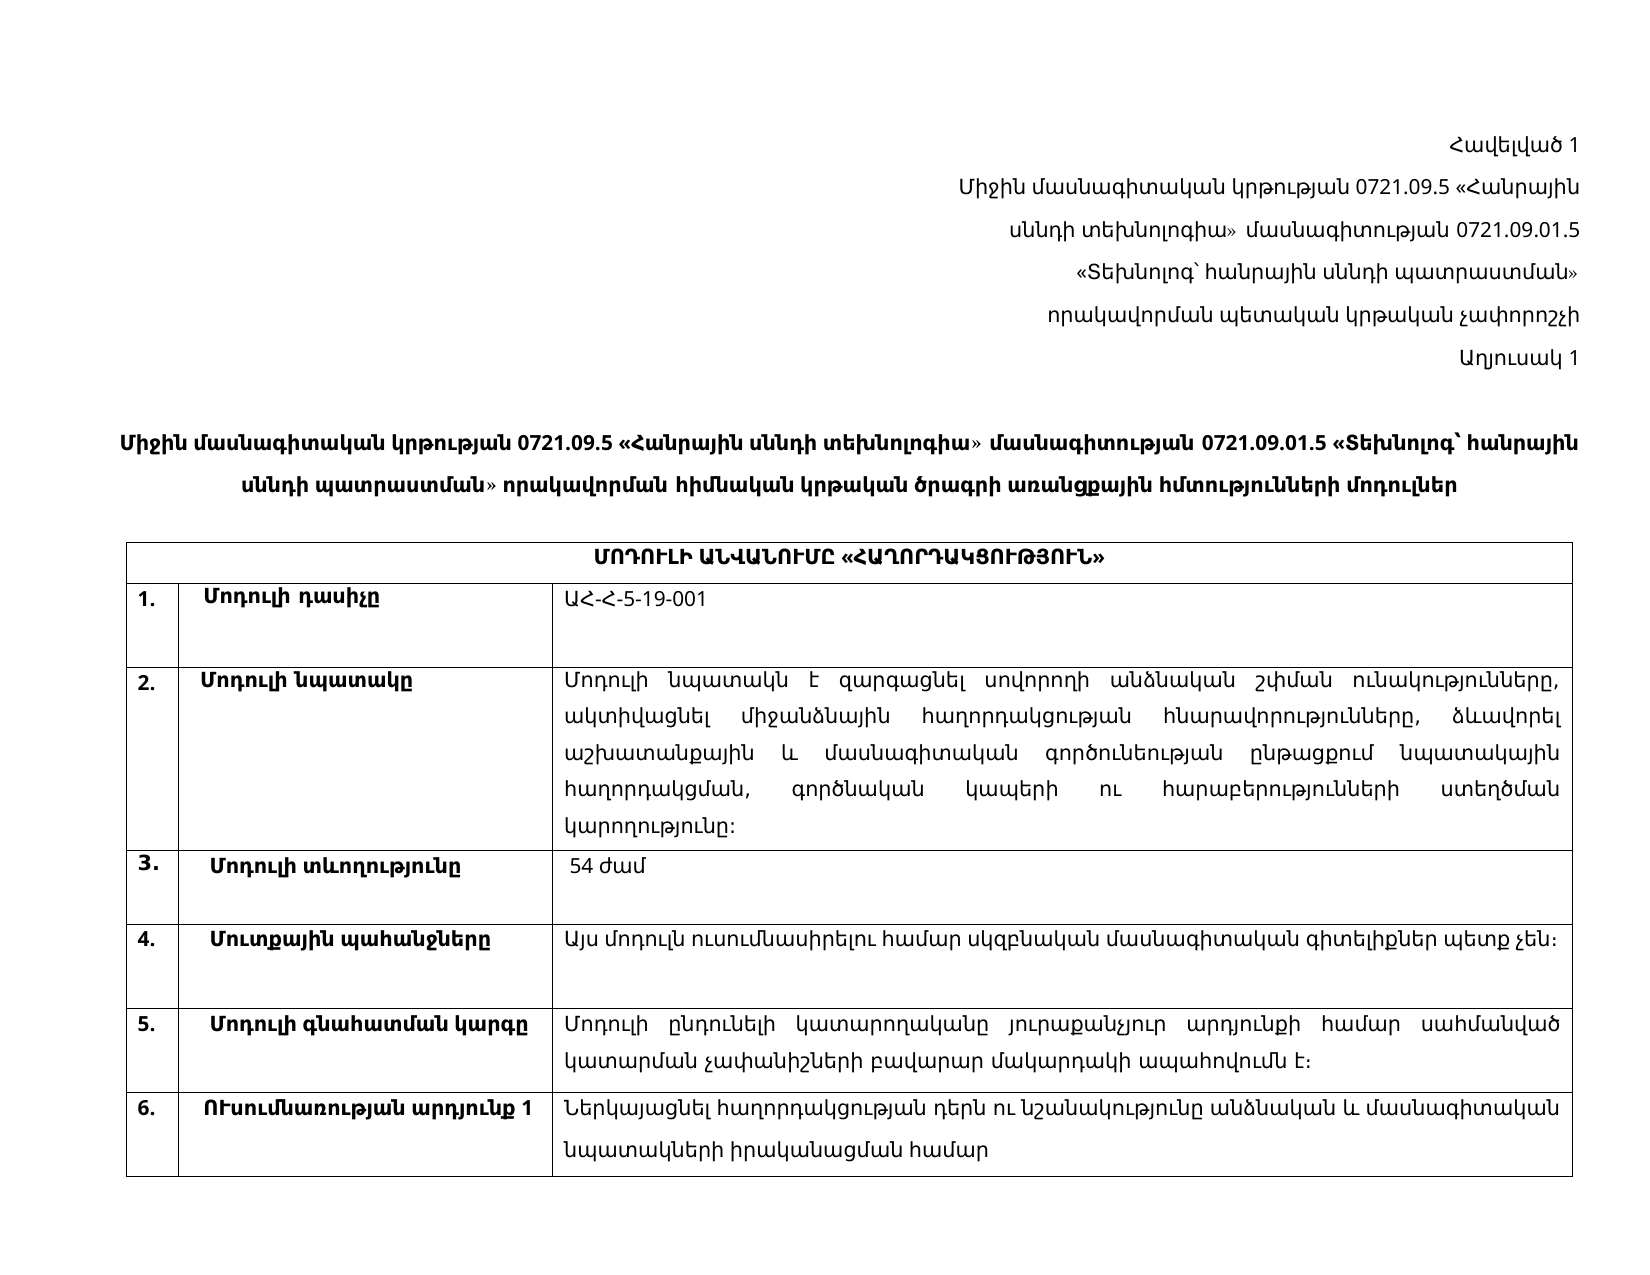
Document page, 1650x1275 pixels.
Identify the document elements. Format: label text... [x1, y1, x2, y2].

table_cell [127, 584, 178, 667]
table_cell [127, 1093, 178, 1176]
table_cell Այս մոդուլն ուսումնասիրելու համար սկզբնական մասնագիտական գիտելիքներ պետք չեն։ [553, 925, 1572, 1008]
table_cell [127, 925, 178, 1008]
text Միջին մասնագիտական կրթության 0721.09.5 «Հանրային սննդի տեխնոլոգիա մասնագիտության 0721.09.01.5 «Տեխնոլոգ՝ հանրային սննդի պատրաստման որակավորման հիմնական կրթական ծրագրի առանցքային հմտությունների մոդուլներ [118, 428, 1580, 499]
table_cell Մոդուլի ընդունելի կատարողականը յուրաքանչյուր արդյունքի համար սահմանված կատարման չափանիշների բավարար մակարդակի ապահովումն է։ [553, 1009, 1572, 1092]
table_header ՄՈԴՈՒԼԻ ԱՆՎԱՆՈՒՄԸ «ՀԱՂՈՐԴԱԿՑՈՒԹՅՈՒՆ» [127, 543, 1572, 583]
table_cell ԱՀ-Հ-5-19-001 [553, 584, 1572, 667]
text Միջին մասնագիտական կրթության 0721.09.5 «Հանրային սննդի տեխնոլոգիա մասնագիտության 0721.09.01.5 «Տեխնոլոգ՝ հանրային սննդի պատրաստման որակավորման պետական կրթական չափորոշչի [929, 172, 1580, 329]
table_cell [127, 1009, 178, 1092]
table_cell Ներկայացնել հաղորդակցության դերն ու նշանակությունը անձնական և մասնագիտական նպատակների իրականացման համար [553, 1093, 1572, 1176]
table_cell [127, 668, 178, 850]
table_cell [127, 851, 178, 923]
table_cell Մոդուլի նպատակը [179, 668, 552, 850]
table_cell Մոդուլի գնահատման կարգը [179, 1009, 552, 1092]
table_cell Մոդուլի նպատակն է զարգացնել սովորողի անձնական շփման ունակությունները, ակտիվացնել միջանձնային հաղորդակցության հնարավորությունները, ձևավորել աշխատանքային և մասնագիտական գործունեության ընթացքում նպատակային հաղորդակցման, գործնական կապերի ու հարաբերությունների ստեղծման կարողությունը: [553, 668, 1572, 850]
table_cell ՈՒսումնառության արդյունք 1 [179, 1093, 552, 1176]
text Հավելված 1 [634, 130, 1580, 158]
table_cell Մոդուլի տևողությունը [179, 851, 552, 923]
text Աղյուսակ 1 [192, 343, 1580, 371]
table_cell 54 ժամ [553, 851, 1572, 923]
table_cell Մուտքային պահանջները [179, 925, 552, 1008]
table_cell Մոդուլի դասիչը [179, 584, 552, 667]
